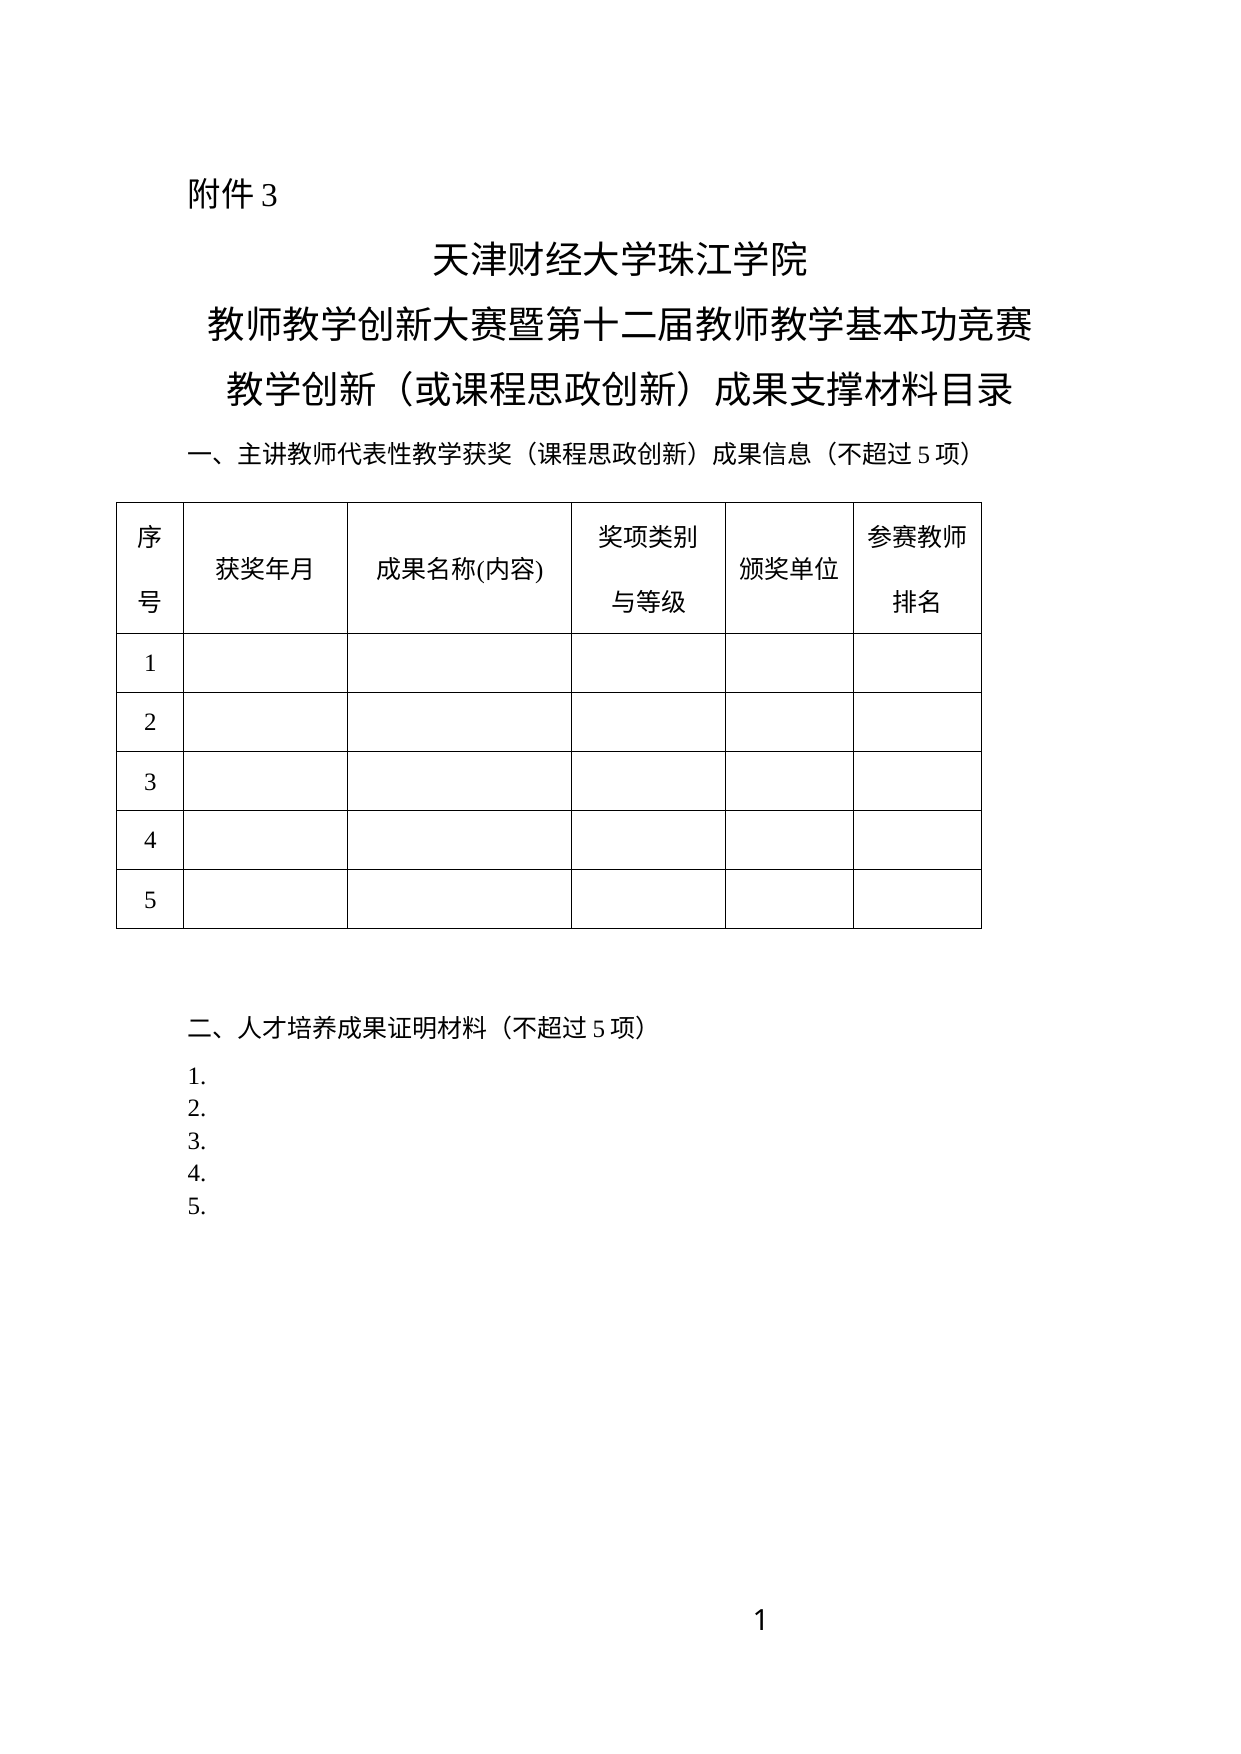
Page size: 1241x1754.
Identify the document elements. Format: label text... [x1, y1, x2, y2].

table_cell [184, 811, 347, 869]
table_cell [854, 811, 981, 869]
table_cell 2 [117, 693, 183, 751]
table_cell [572, 693, 725, 751]
text 4. [187, 1157, 1053, 1189]
table_header 获奖年月 [184, 503, 347, 633]
table_cell [572, 634, 725, 692]
table_cell [854, 634, 981, 692]
table_cell [854, 752, 981, 810]
table_cell 5 [117, 870, 183, 928]
text 5. [187, 1189, 1053, 1254]
text 教学创新（或课程思政创新）成果支撑材料目录 [187, 355, 1053, 420]
table_cell [184, 693, 347, 751]
text 天津财经大学珠江学院 [187, 225, 1053, 290]
text 1. [187, 1059, 1053, 1092]
table_cell [184, 634, 347, 692]
table_cell [572, 811, 725, 869]
table_header 成果名称(内容) [348, 503, 571, 633]
table_cell [854, 870, 981, 928]
table_cell [726, 634, 853, 692]
table_cell [348, 693, 571, 751]
table_cell 3 [117, 752, 183, 810]
table_cell [348, 811, 571, 869]
table_cell [348, 752, 571, 810]
table_cell [348, 634, 571, 692]
table_cell 4 [117, 811, 183, 869]
text 一、主讲教师代表性教学获奖（课程思政创新）成果信息（不超过5项） [187, 420, 1053, 485]
text 二、人才培养成果证明材料（不超过5项） [187, 994, 1053, 1059]
table_cell [726, 693, 853, 751]
table_cell [854, 693, 981, 751]
table_header 参赛教师排名 [854, 503, 981, 633]
text 附件3 [187, 160, 1053, 225]
text 3. [187, 1124, 1053, 1157]
table_cell [726, 811, 853, 869]
table_cell 1 [117, 634, 183, 692]
text 教师教学创新大赛暨第十二届教师教学基本功竞赛 [187, 290, 1053, 355]
table_cell [726, 870, 853, 928]
table_header 奖项类别 与等级 [572, 503, 725, 633]
table_header 序号 [117, 503, 183, 633]
table_cell [184, 752, 347, 810]
table_cell [348, 870, 571, 928]
table_cell [726, 752, 853, 810]
table_header 颁奖单位 [726, 503, 853, 633]
text 2. [187, 1092, 1053, 1124]
table_cell [572, 752, 725, 810]
table_cell [184, 870, 347, 928]
table_cell [572, 870, 725, 928]
